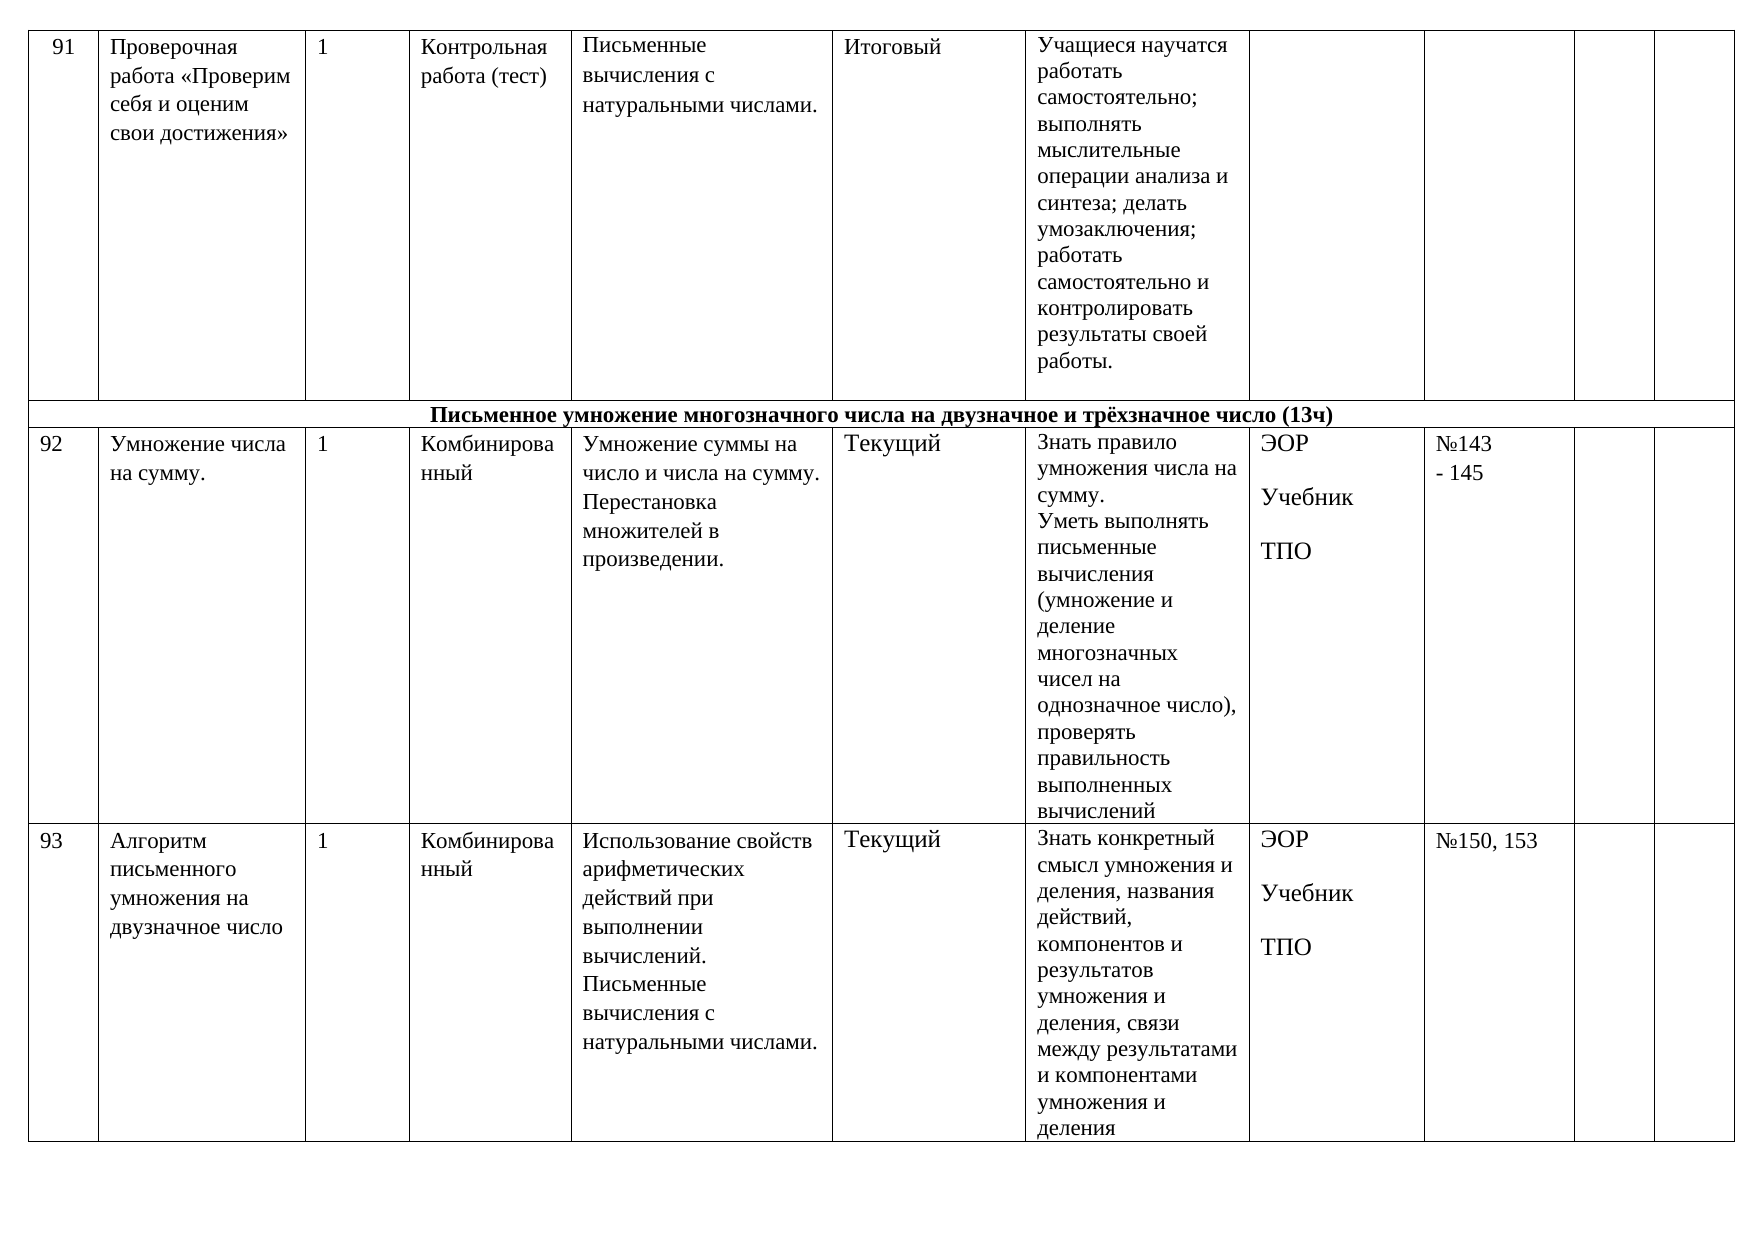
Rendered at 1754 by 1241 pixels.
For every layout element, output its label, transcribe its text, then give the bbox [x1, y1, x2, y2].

table_cell 93 [29, 824, 98, 1141]
table_cell Комбинированный [410, 824, 571, 1141]
table_cell [1425, 31, 1574, 399]
table_cell ЭОР Учебник ТПО [1250, 428, 1424, 823]
table_cell Знать правило умножения числа на сумму. Уметь выполнять письменные вычисления (умножение и деление многозначных чисел на однозначное число), проверять правильность выполненных вычислений [1026, 428, 1249, 823]
table_cell ЭОР Учебник ТПО [1250, 824, 1424, 1141]
table_cell 1 [306, 31, 409, 399]
table_cell Умножение числа на сумму. [99, 428, 305, 823]
table_cell Текущий [833, 824, 1025, 1141]
table_cell [1575, 428, 1654, 823]
table_cell Использование свойств арифметических действий при выполнении вычислений. Письменные вычисления с натуральными числами. [572, 824, 832, 1141]
table_cell [1655, 428, 1734, 823]
table_cell [1575, 824, 1654, 1141]
table_cell 92 [29, 428, 98, 823]
table_cell №143 - 145 [1425, 428, 1574, 823]
table_cell 91 [29, 31, 98, 399]
table_cell [1575, 31, 1654, 399]
table_cell [1250, 31, 1424, 399]
table_cell Письменное умножение многозначного числа на двузначное и трёхзначное число (13ч) [29, 401, 1734, 427]
table_cell 1 [306, 428, 409, 823]
table_cell Контрольная работа (тест) [410, 31, 571, 399]
table_cell [1655, 31, 1734, 399]
table_cell Умножение суммы на число и числа на сумму. Перестановка множителей в произведении. [572, 428, 832, 823]
table_cell Итоговый [833, 31, 1025, 399]
table_cell Комбинированный [410, 428, 571, 823]
table_cell Проверочная работа «Проверим себя и оценим свои достижения» [99, 31, 305, 399]
table_cell [1655, 824, 1734, 1141]
table_cell Учащиеся научатся работать самостоятельно; выполнять мыслительные операции анализа и синтеза; делать умозаключения; работать самостоятельно и контролировать результаты своей работы. [1026, 31, 1249, 399]
table_cell 1 [306, 824, 409, 1141]
table_cell №150, 153 [1425, 824, 1574, 1141]
table_cell Знать конкретный смысл умножения и деления, названия действий, компонентов и результатов умножения и деления, связи между результатами и компонентами умножения и деления [1026, 824, 1249, 1141]
table_cell Алгоритм письменного умножения на двузначное число [99, 824, 305, 1141]
table_cell Текущий [833, 428, 1025, 823]
table_cell Письменные вычисления с натуральными числами. [572, 31, 832, 399]
